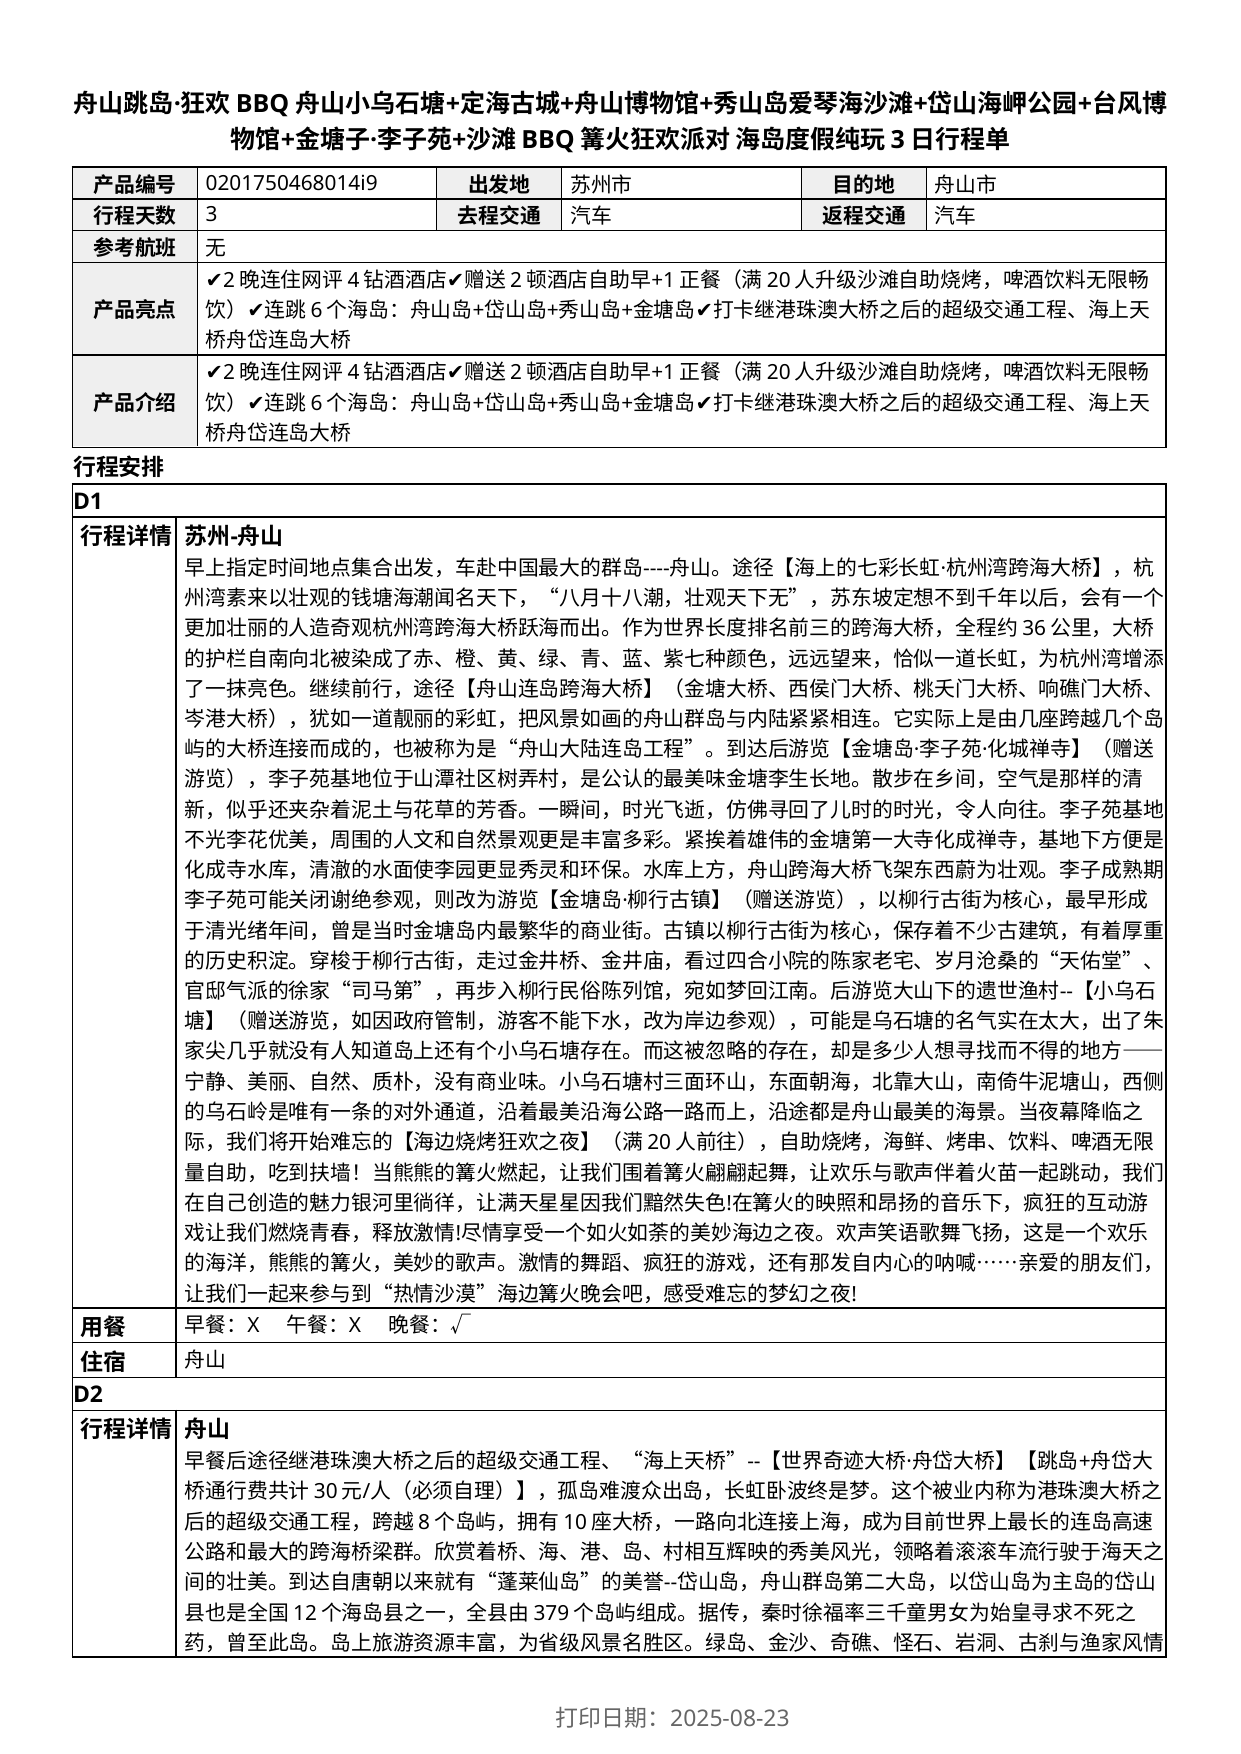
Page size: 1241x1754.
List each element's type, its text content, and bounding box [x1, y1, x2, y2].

table_cell 参考航班 [73, 231, 197, 262]
table_cell 苏州-舟山 早上指定时间地点集合出发，车赴中国最大的群岛----舟山。途径【海上的七彩长虹·杭州湾跨海大桥】，杭州湾素来以壮观的钱塘海潮闻名天下，“八月十八潮，壮观天下无”，苏东坡定想不到千年以后，会有一个更加壮丽的人造奇观杭州湾跨海大桥跃海而出。作为世界长度排名前三的跨海大桥，全程约36公里，大桥的护栏自南向北被染成了赤、橙、黄、绿、青、蓝、紫七种颜色，远远望来，恰似一道长虹，为杭州湾增添了一抹亮色。 [177, 518, 1165, 1307]
table_cell 舟山 [177, 1343, 1165, 1377]
table_cell 产品介绍 [73, 356, 197, 446]
table_cell 汽车 [562, 200, 801, 230]
table_cell ✔️2晚连住网评4钻酒酒店✔️赠送2顿酒店自助早+1正餐（满20人升级沙滩自助烧烤，啤酒饮料无限畅饮）✔️连跳6个海岛：舟山岛+岱山岛+秀山岛+金塘岛✔️打卡继港珠澳大桥之后的超级交通工程、海上天桥舟岱连岛大桥 [198, 356, 1165, 446]
table_cell 返程交通 [802, 200, 926, 230]
text 行程安排 [73, 449, 1167, 482]
table_cell ✔️2晚连住网评4钻酒酒店 [198, 263, 1165, 354]
table_cell 去程交通 [437, 200, 561, 230]
table_cell 早餐：X 午餐：X 晚餐：√ [177, 1309, 1165, 1342]
table_cell D2 [73, 1378, 1165, 1409]
table_cell 用餐 [73, 1309, 175, 1342]
table_cell 3 [198, 200, 436, 230]
table_cell 无 [198, 231, 1165, 262]
table_cell 住宿 [73, 1343, 175, 1377]
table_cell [177, 1411, 1165, 1656]
text 舟山跳岛·狂欢BBQ 舟山小乌石塘+定海古城+舟山博物馆+秀山岛爱琴海沙滩+岱山海岬公园+台风博物馆+金塘子·李子苑+沙滩BBQ篝火狂欢派对 海岛度假纯玩3日行程单 [73, 83, 1167, 156]
table_header D1 [73, 485, 1165, 516]
table_header 出发地 [437, 168, 561, 198]
table_cell 行程详情 [73, 1411, 175, 1656]
table_header 0201750468014i9 [198, 168, 436, 198]
table_header 目的地 [802, 168, 926, 198]
table_cell 产品亮点 [73, 263, 197, 354]
table_cell 行程天数 [73, 200, 197, 230]
table_cell 汽车 [927, 200, 1165, 230]
table_header 苏州市 [562, 168, 801, 198]
table_cell 行程详情 [73, 518, 175, 1307]
table_header 舟山市 [927, 168, 1165, 198]
table_header 产品编号 [73, 168, 197, 198]
